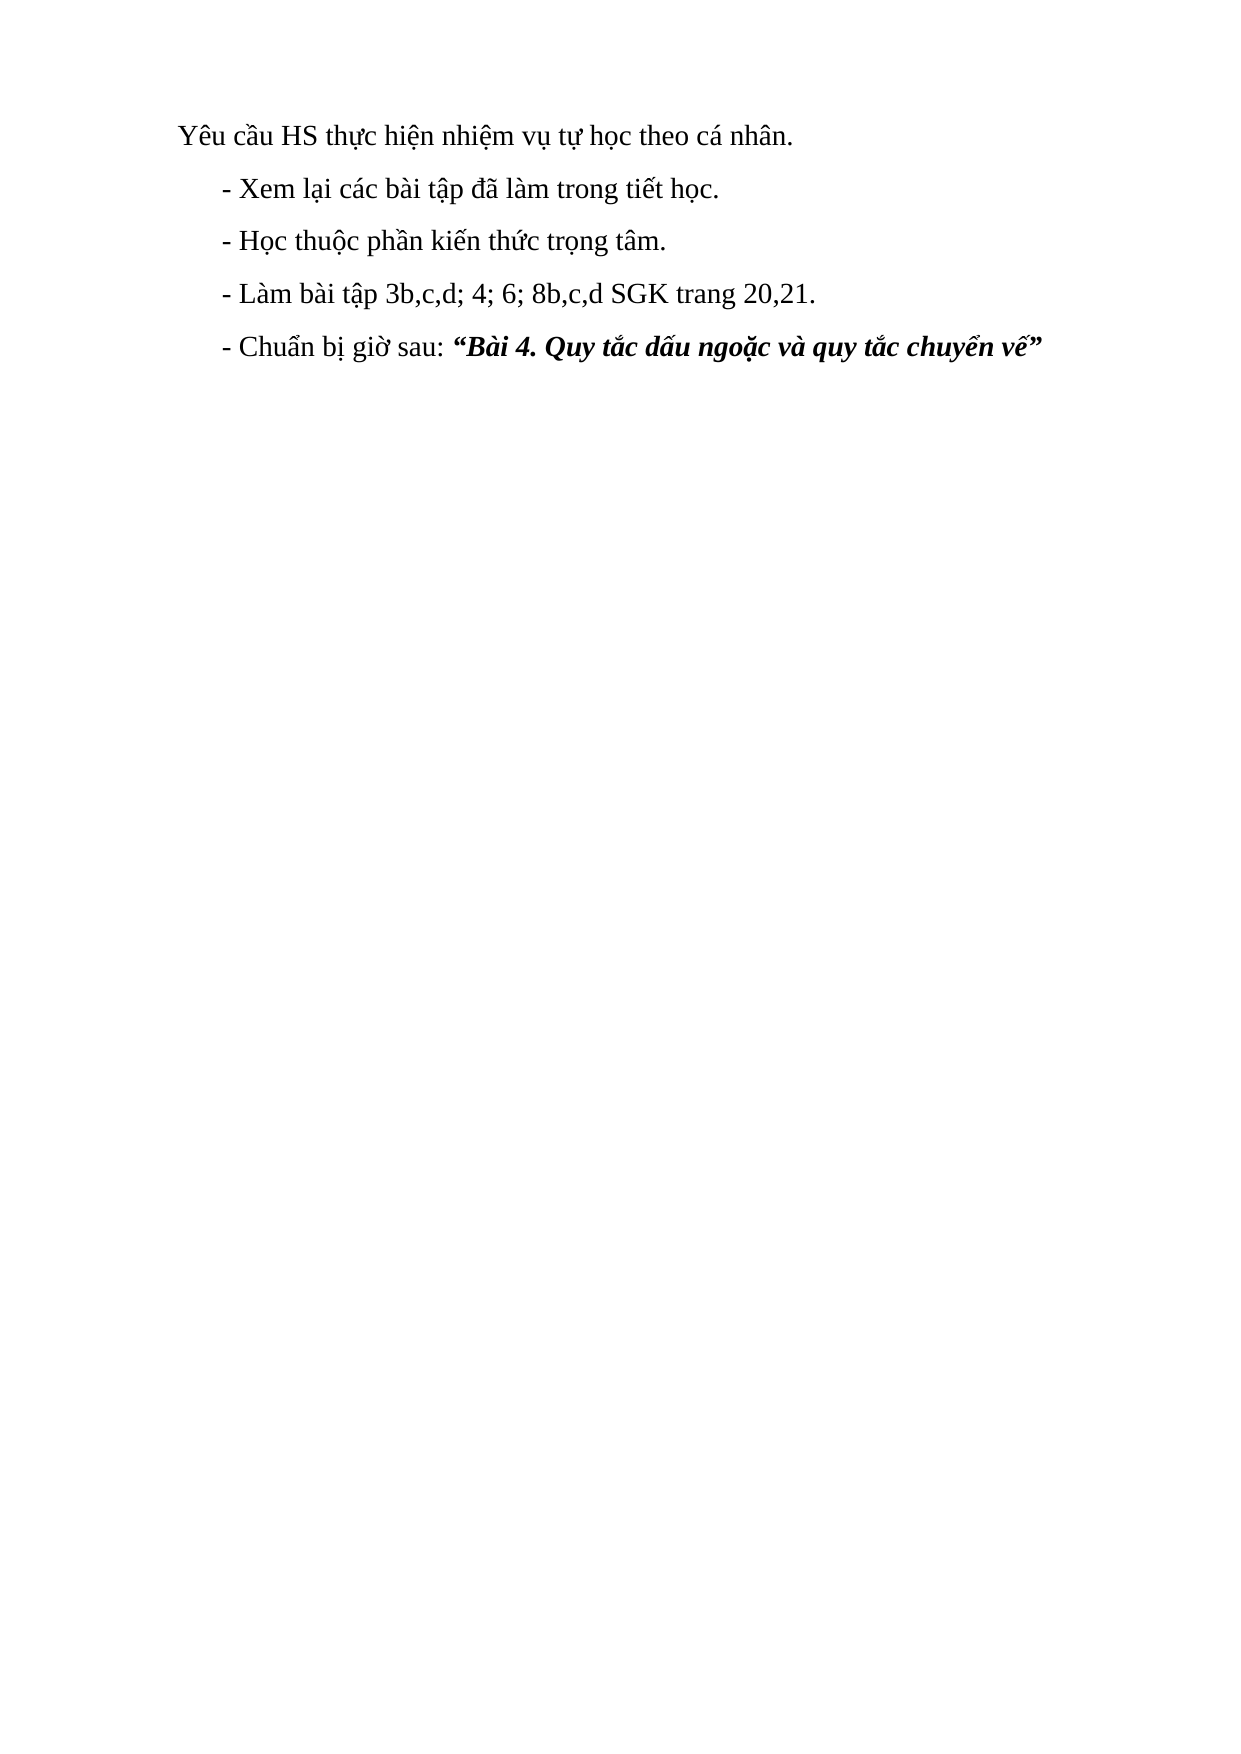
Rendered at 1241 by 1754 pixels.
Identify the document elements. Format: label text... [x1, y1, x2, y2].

text - Xem lại các bài tập đã làm trong tiết học. [222, 171, 1122, 204]
text - Học thuộc phần kiến thức trọng tâm. [222, 223, 1122, 257]
text Yêu cầu HS thực hiện nhiệm vụ tự học theo cá nhân. [177, 118, 1122, 152]
text - Chuẩn bị giờ sau: “Bài 4. Quy tắc dấu ngoặc và quy tắc chuyển vế” [222, 329, 1122, 362]
text - Làm bài tập 3b,c,d; 4; 6; 8b,c,d SGK trang 20,21. [222, 276, 1122, 310]
